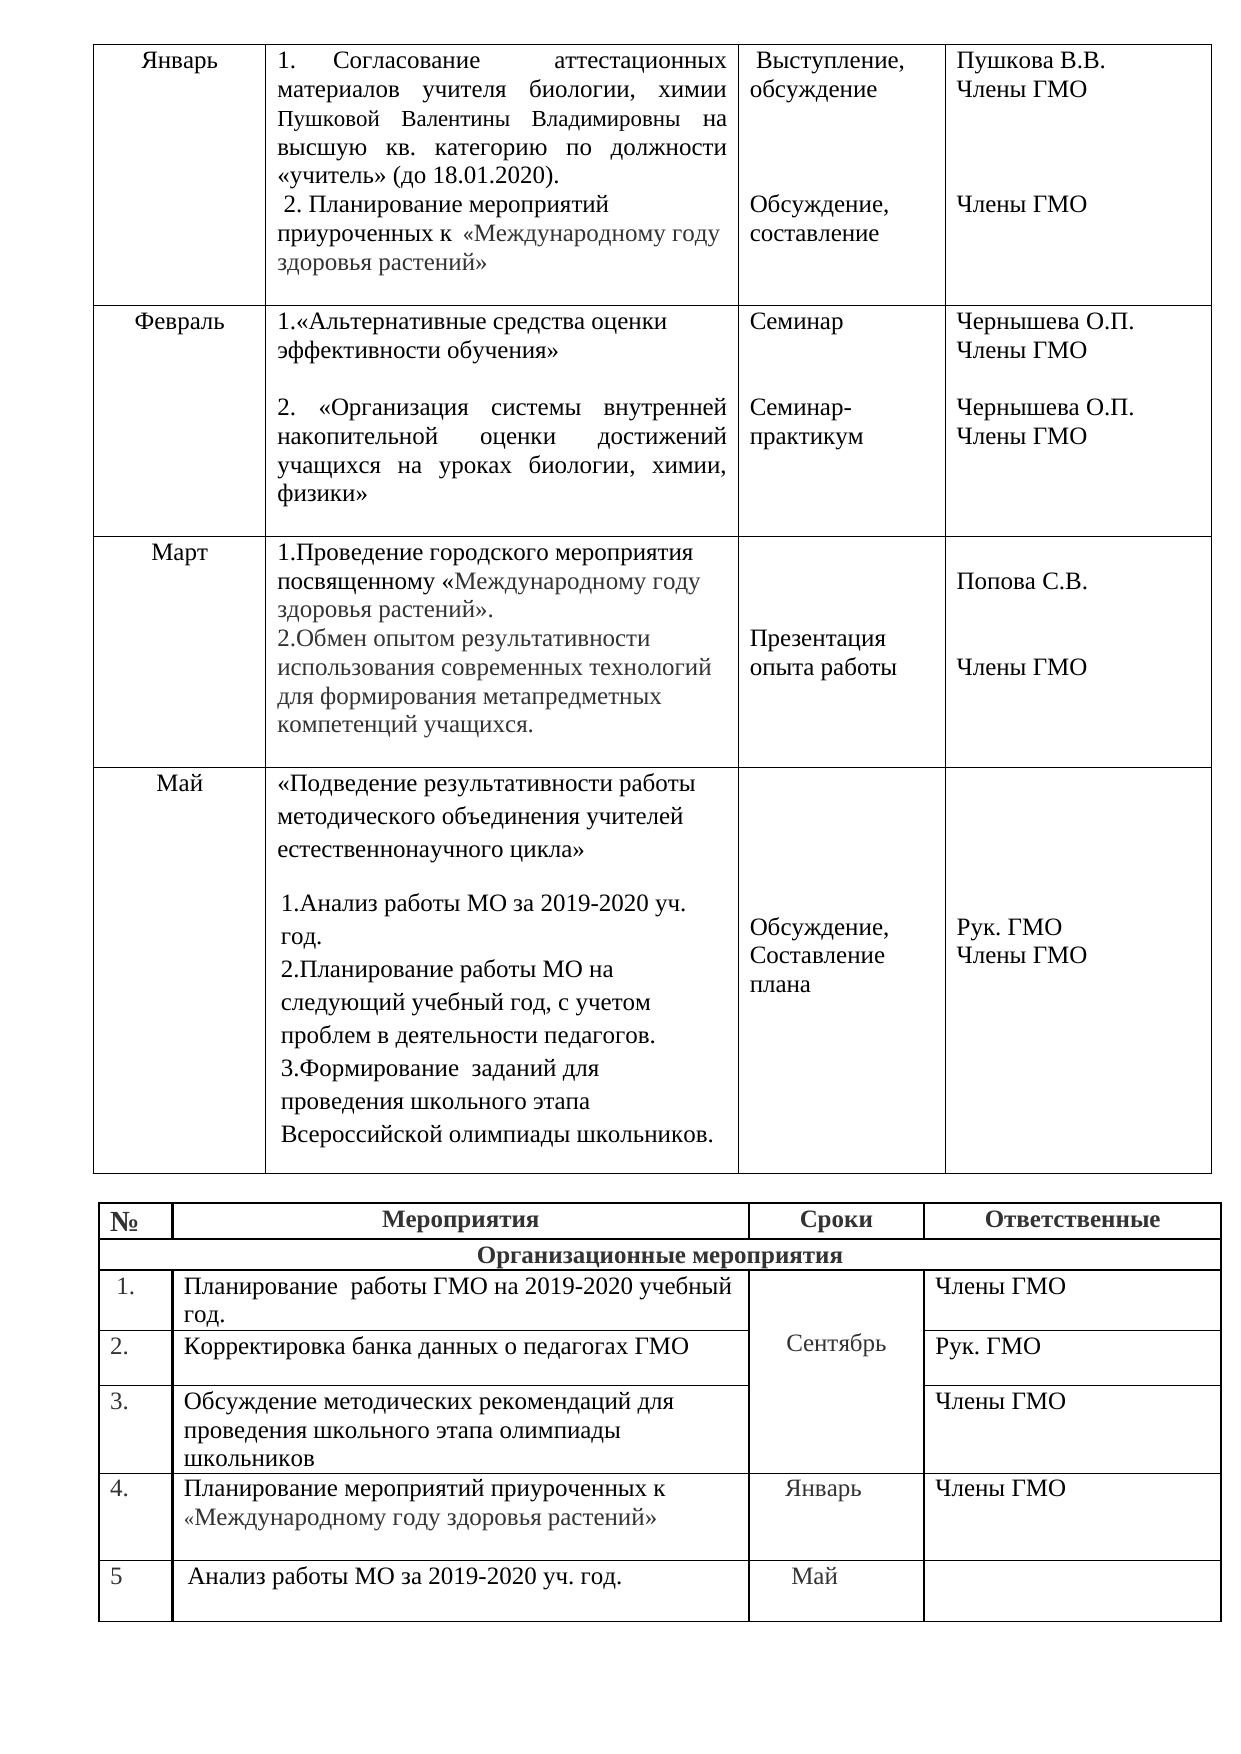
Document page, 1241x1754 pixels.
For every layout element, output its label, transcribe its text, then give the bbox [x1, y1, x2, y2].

table_cell 1.Проведение городского мероприятия посвященному «Международному году здоровья растений». 2.Обмен опытом результативности использования современных технологий для формирования метапредметных компетенций учащихся. [266, 537, 738, 767]
table_cell 1. Согласование аттестационных материалов учителя биологии, химии Пушковой Валентины Владимировны на высшую кв. категорию по должности «учитель» (до 18.01.2020). 2. Планирование мероприятий приуроченных к «Международному году здоровья растений» [266, 45, 738, 305]
table_cell Рук. ГМО [925, 1331, 1220, 1385]
table_cell Март [94, 537, 265, 767]
table_cell Январь [94, 45, 265, 305]
table_cell 4. [100, 1474, 171, 1560]
table_cell Попова С.В. Члены ГМО [946, 537, 1211, 767]
table_cell 5 [100, 1561, 171, 1621]
table_cell Рук. ГМО Члены ГМО [946, 768, 1211, 1172]
table_cell Январь [750, 1474, 923, 1560]
table_cell 1. [100, 1271, 171, 1330]
table_cell Планирование работы ГМО на 2019-2020 учебный год. [174, 1271, 748, 1330]
table_cell 1.«Альтернативные средства оценки эффективности обучения» 2. «Организация системы внутренней накопительной оценки достижений учащихся на уроках биологии, химии, физики» [266, 306, 738, 536]
table_cell Май [94, 768, 265, 1172]
table_cell «Подведение результативности работы методического объединения учителей естественнонаучного цикла» 1.Анализ работы МО за 2019-2020 уч. год. 2.Планирование работы МО на следующий учебный год, с учетом проблем в деятельности педагогов. 3.Формирование заданий для проведения школьного этапа Всероссийской олимпиады школьников. [266, 768, 738, 1172]
table_cell Февраль [94, 306, 265, 536]
table_cell 2. [100, 1331, 171, 1385]
table_header Мероприятия [174, 1204, 748, 1238]
table_cell Пушкова В.В. Члены ГМО Члены ГМО [946, 45, 1211, 305]
table_cell Сентябрь [750, 1271, 923, 1472]
table_cell [925, 1561, 1220, 1621]
table_cell Члены ГМО [925, 1386, 1220, 1472]
table_cell Семинар Семинар-практикум [739, 306, 945, 536]
table_cell Корректировка банка данных о педагогах ГМО [174, 1331, 748, 1385]
table_header № [100, 1204, 171, 1238]
table_cell Чернышева О.П. Члены ГМО Чернышева О.П. Члены ГМО [946, 306, 1211, 536]
table_cell Обсуждение методических рекомендаций для проведения школьного этапа олимпиады школьников [174, 1386, 748, 1472]
table_cell Выступление, обсуждение Обсуждение, составление [739, 45, 945, 305]
table_cell 3. [100, 1386, 171, 1472]
table_cell Презентация опыта работы [739, 537, 945, 767]
table_header Ответственные [925, 1204, 1220, 1238]
table_cell Анализ работы МО за 2019-2020 уч. год. [174, 1561, 748, 1621]
table_cell Члены ГМО [925, 1271, 1220, 1330]
table_cell Обсуждение, Составление плана [739, 768, 945, 1172]
table_cell Май [750, 1561, 923, 1621]
table_cell Члены ГМО [925, 1474, 1220, 1560]
table_header Сроки [750, 1204, 923, 1238]
table_cell Организационные мероприятия [100, 1240, 1220, 1269]
table_cell Планирование мероприятий приуроченных к «Международному году здоровья растений» [174, 1474, 748, 1560]
